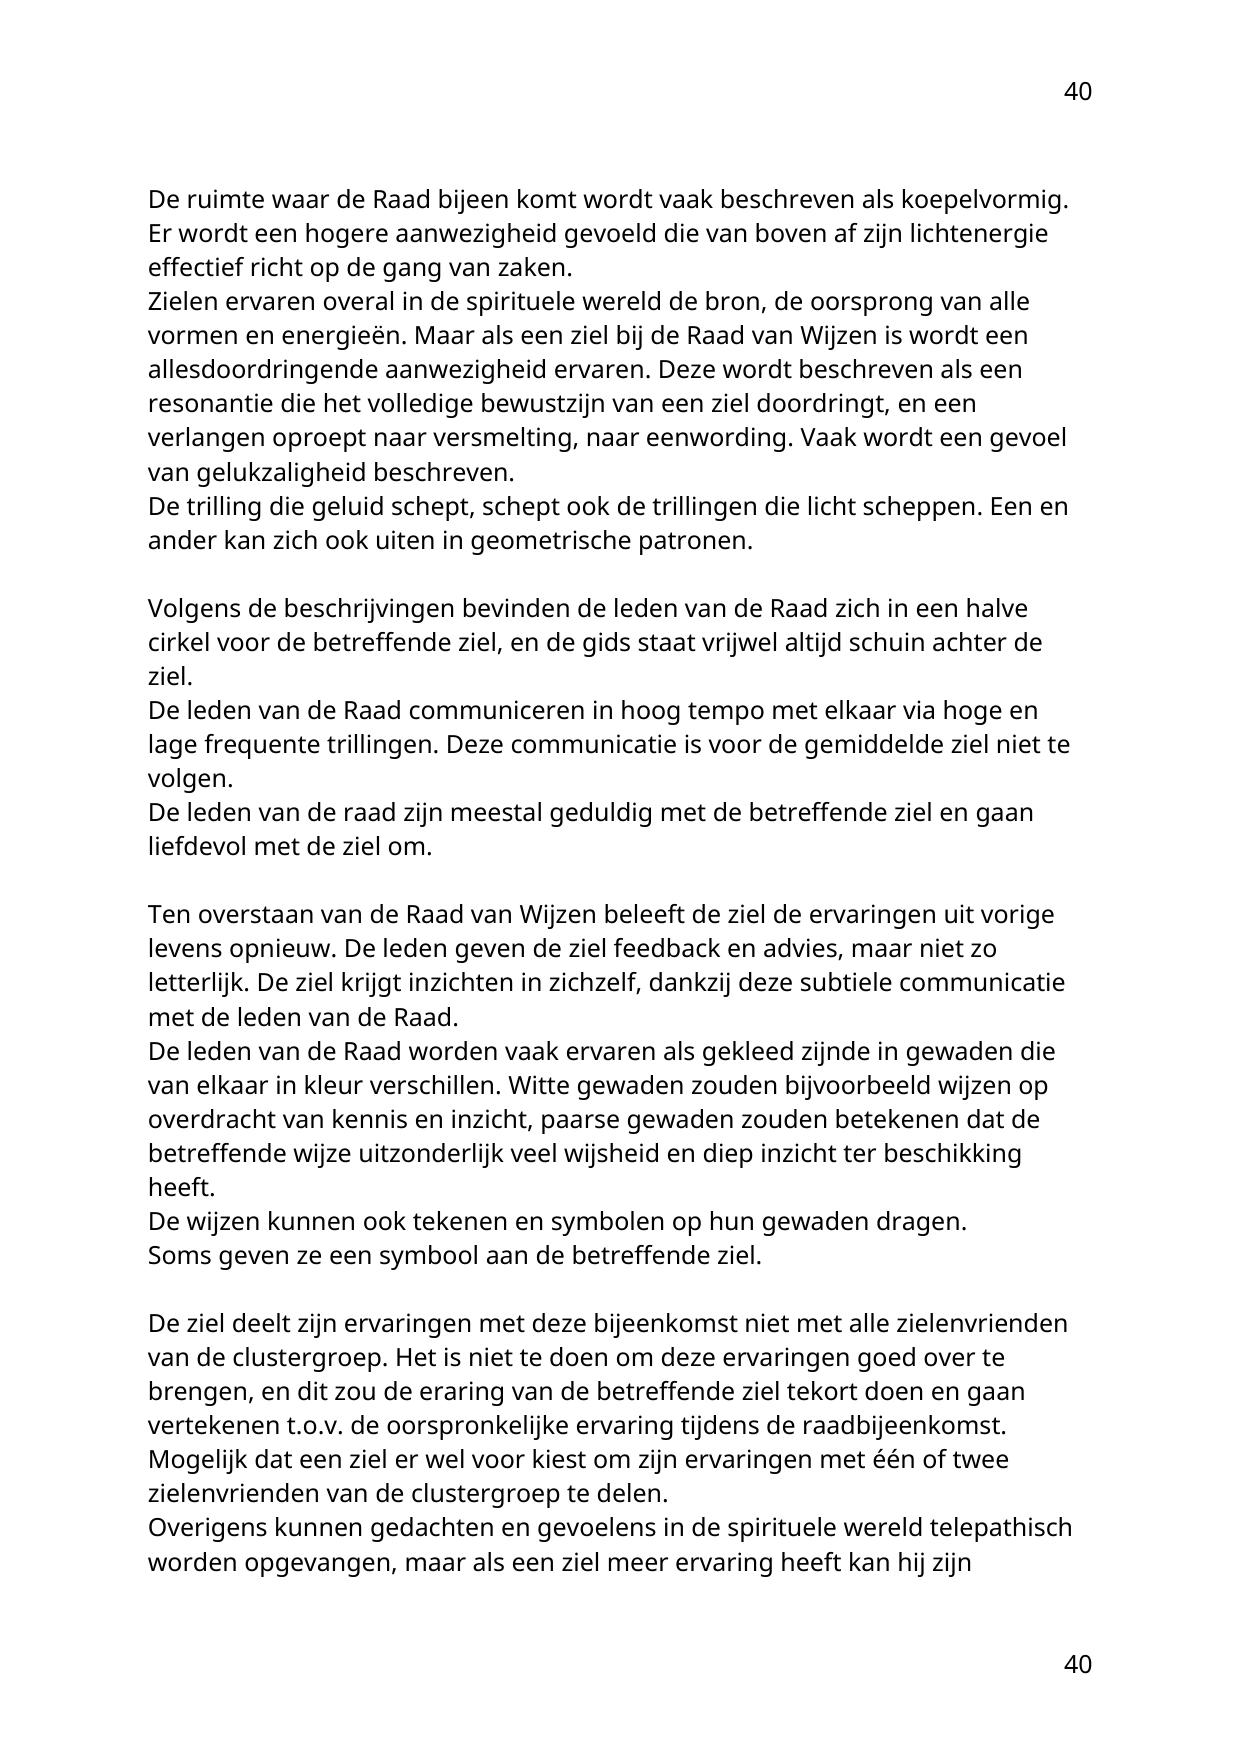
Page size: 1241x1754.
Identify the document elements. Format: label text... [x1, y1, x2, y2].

text Soms geven ze een symbool aan de betreffende ziel. [148, 1238, 1093, 1272]
text Zielen ervaren overal in de spirituele wereld de bron, de oorsprong van alle vormen en energieën. Maar als een ziel bij de Raad van Wijzen is wordt een allesdoordringende aanwezigheid ervaren. Deze wordt beschreven als een resonantie die het volledige bewustzijn van een ziel doordringt, en een verlangen oproept naar versmelting, naar eenwording. Vaak wordt een gevoel van gelukzaligheid beschreven. [148, 284, 1093, 488]
text De trilling die geluid schept, schept ook de trillingen die licht scheppen. Een en ander kan zich ook uiten in geometrische patronen. [148, 488, 1093, 556]
text De leden van de Raad communiceren in hoog tempo met elkaar via hoge en lage frequente trillingen. Deze communicatie is voor de gemiddelde ziel niet te volgen. [148, 693, 1093, 795]
text De wijzen kunnen ook tekenen en symbolen op hun gewaden dragen. [148, 1203, 1093, 1238]
text Ten overstaan van de Raad van Wijzen beleeft de ziel de ervaringen uit vorige levens opnieuw. De leden geven de ziel feedback en advies, maar niet zo letterlijk. De ziel krijgt inzichten in zichzelf, dankzij deze subtiele communicatie met de leden van de Raad. [148, 897, 1093, 1033]
text Volgens de beschrijvingen bevinden de leden van de Raad zich in een halve cirkel voor de betreffende ziel, en de gids staat vrijwel altijd schuin achter de ziel. [148, 590, 1093, 693]
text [148, 1510, 1093, 1578]
text De leden van de raad zijn meestal geduldig met de betreffende ziel en gaan liefdevol met de ziel om. [148, 795, 1093, 863]
text De ziel deelt zijn ervaringen met deze bijeenkomst niet met alle zielenvrienden van de clustergroep. Het is niet te doen om deze ervaringen goed over te brengen, en dit zou de eraring van de betreffende ziel tekort doen en gaan vertekenen t.o.v. de oorspronkelijke ervaring tijdens de raadbijeenkomst. Mogelijk dat een ziel er wel voor kiest om zijn ervaringen met één of twee zielenvrienden van de clustergroep te delen. [148, 1306, 1093, 1510]
text De ruimte waar de Raad bijeen komt wordt vaak beschreven als koepelvormig. Er wordt een hogere aanwezigheid gevoeld die van boven af zijn lichtenergie effectief richt op de gang van zaken. [148, 182, 1093, 284]
text De leden van de Raad worden vaak ervaren als gekleed zijnde in gewaden die van elkaar in kleur verschillen. Witte gewaden zouden bijvoorbeeld wijzen op overdracht van kennis en inzicht, paarse gewaden zouden betekenen dat de betreffende wijze uitzonderlijk veel wijsheid en diep inzicht ter beschikking heeft. [148, 1033, 1093, 1203]
